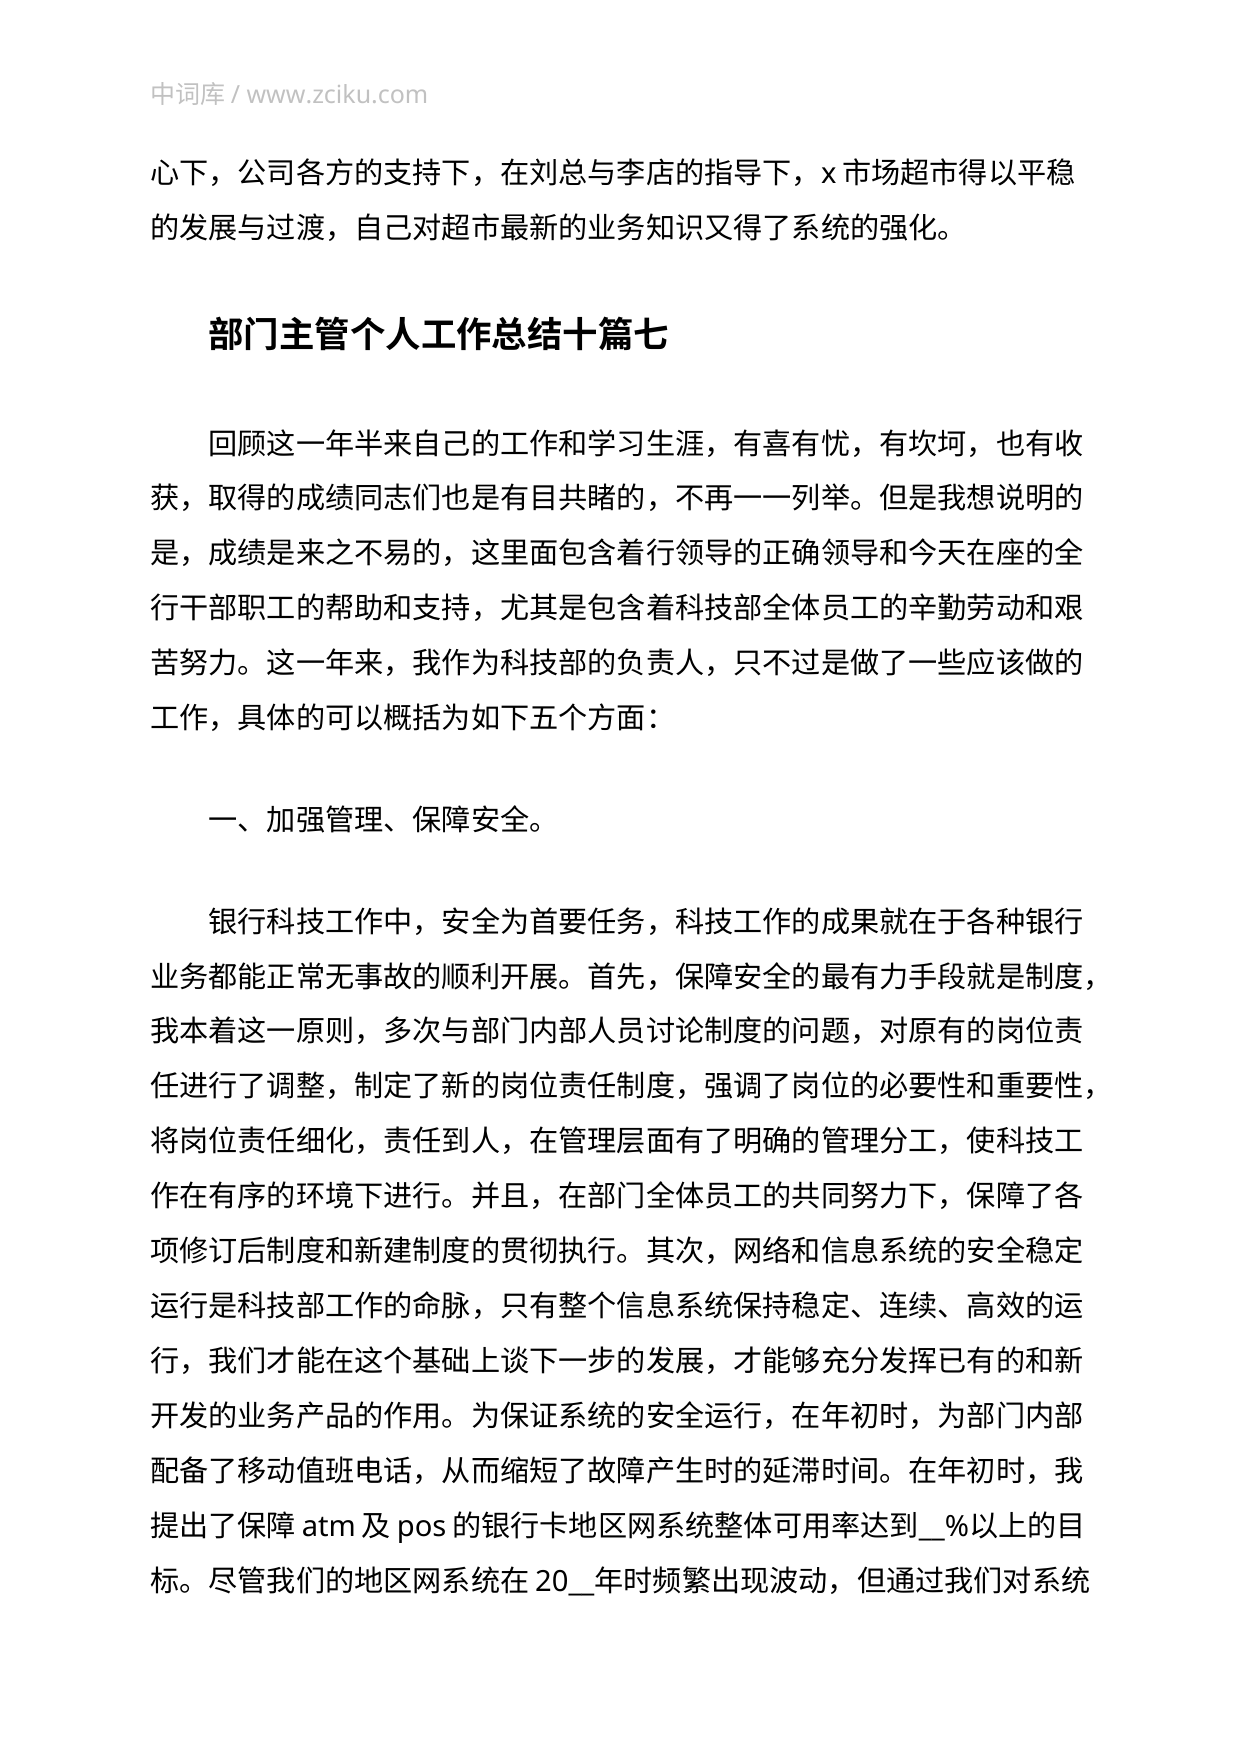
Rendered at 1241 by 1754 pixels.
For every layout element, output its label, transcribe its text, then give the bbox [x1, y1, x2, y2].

text 回顾这一年半来自己的工作和学习生涯，有喜有忧，有坎坷，也有收获，取得的成绩同志们也是有目共睹的，不再一一列举。但是我想说明的是，成绩是来之不易的，这里面包含着行领导的正确领导和今天在座的全行干部职工的帮助和支持，尤其是包含着科技部全体员工的辛勤劳动和艰苦努力。这一年来，我作为科技部的负责人，只不过是做了一些应该做的工作，具体的可以概括为如下五个方面： [150, 420, 1090, 737]
text 部门主管个人工作总结十篇七 [150, 307, 1090, 358]
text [150, 898, 1090, 1599]
text 一、加强管理、保障安全。 [150, 796, 1090, 839]
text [150, 150, 1090, 247]
